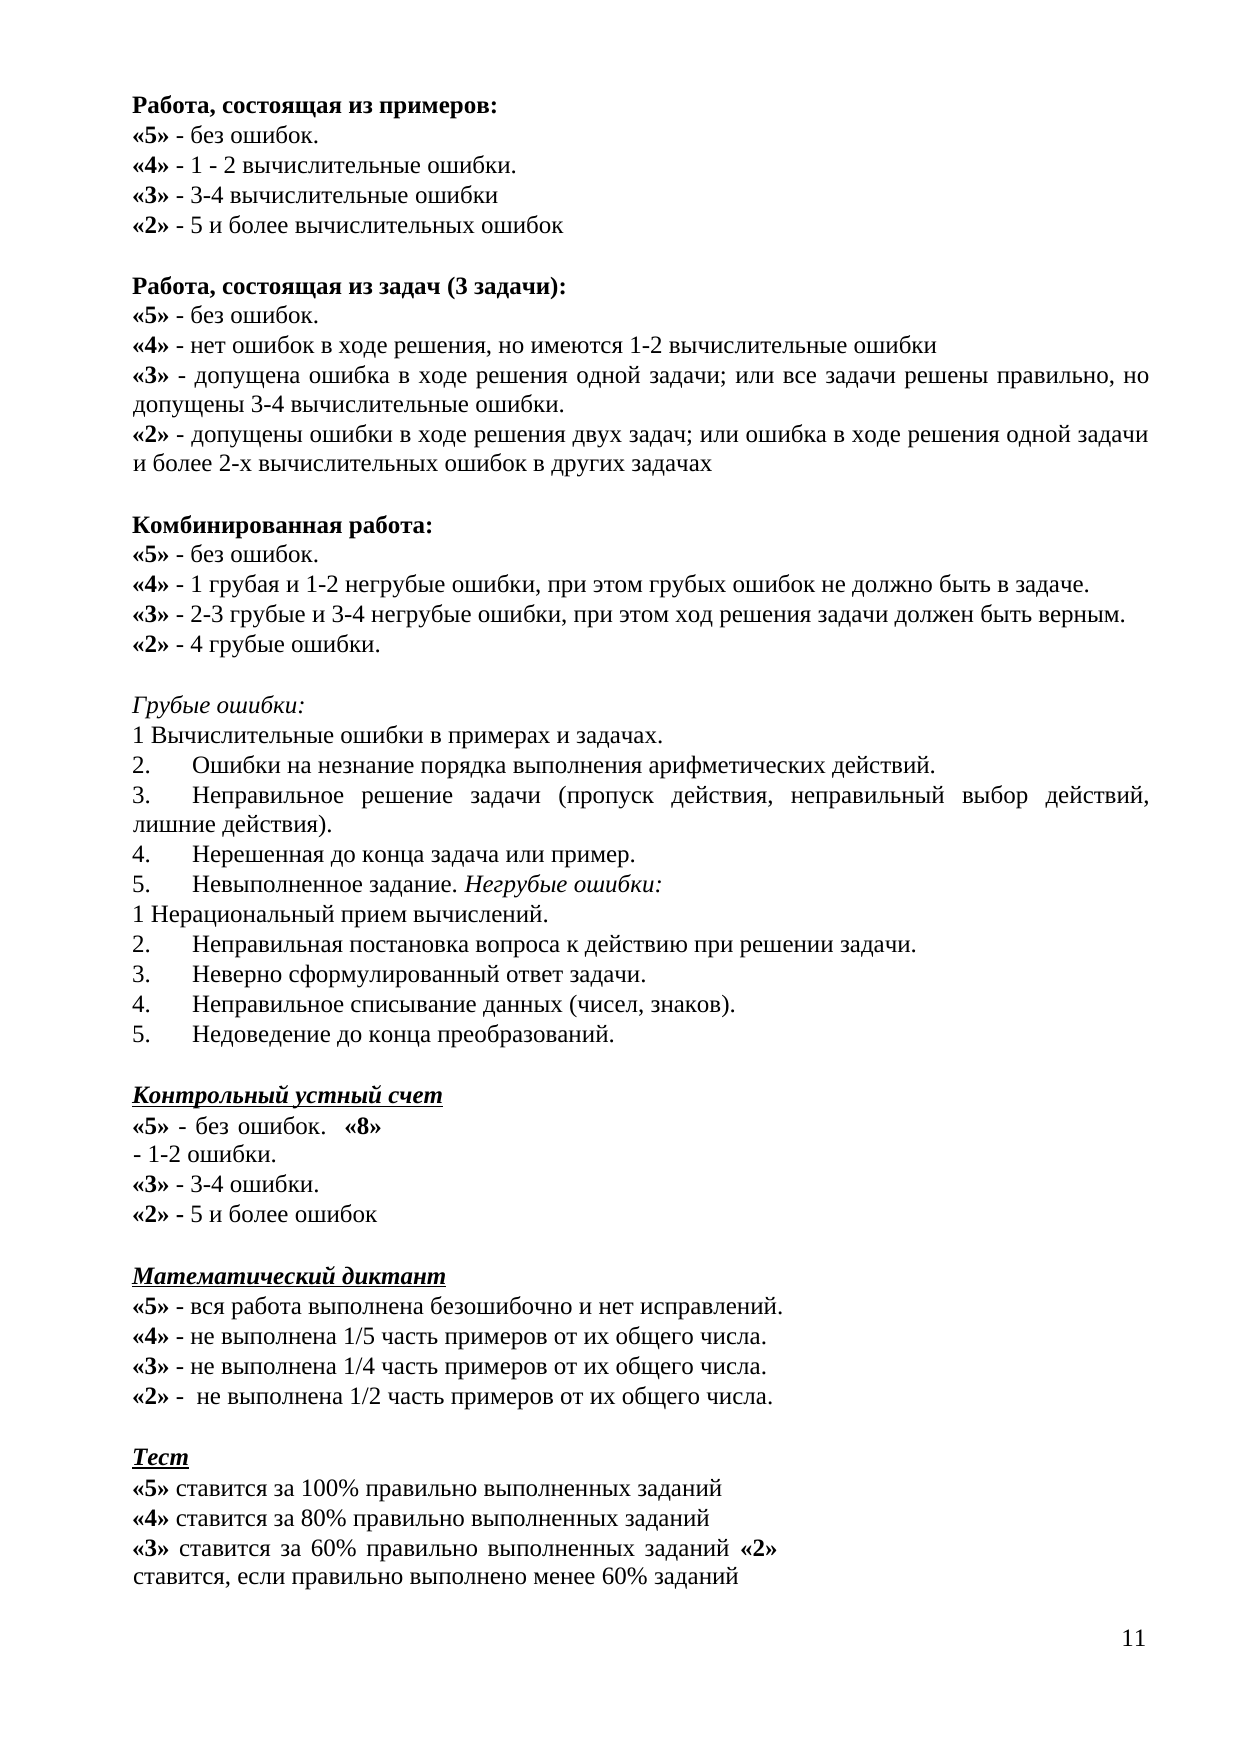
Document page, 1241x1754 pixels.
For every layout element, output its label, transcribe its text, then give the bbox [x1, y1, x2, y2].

text «5» - вся работа выполнена безошибочно и нет исправлений. [132, 1291, 1150, 1320]
text Комбинированная работа: [132, 510, 1146, 539]
text «4» ставится за 80% правильно выполненных заданий [132, 1503, 1150, 1531]
text 1 Нерациональный прием вычислений. [132, 899, 1150, 928]
text «4» - не выполнена 1/5 часть примеров от их общего числа. [132, 1321, 1150, 1350]
text «3» - 2-3 грубые и 3-4 негрубые ошибки, при этом ход решения задачи должен быть верным. [132, 599, 1150, 628]
list Неправильное решение задачи (пропуск действия, неправильный выбор действий, лишние действия). [132, 780, 1150, 838]
text Работа, состоящая из задач (3 задачи): [132, 271, 1146, 300]
list Нерешенная до конца задача или пример. [132, 839, 1150, 868]
text «4» - 1 грубая и 1-2 негрубые ошибки, при этом грубых ошибок не должно быть в задаче. [132, 569, 1150, 598]
text «2» - 4 грубые ошибки. [132, 629, 1150, 658]
list Ошибки на незнание порядка выполнения арифметических действий. [132, 750, 1150, 779]
list Недоведение до конца преобразований. [132, 1019, 1150, 1048]
text «4» - 1 - 2 вычислительные ошибки. [132, 150, 1150, 178]
text «5» - без ошибок. [132, 120, 1150, 148]
subtitle Контрольный устный счет [132, 1081, 1146, 1109]
text «5» ставится за 100% правильно выполненных заданий [132, 1473, 1150, 1501]
text «2» - 5 и более вычислительных ошибок [132, 210, 1150, 238]
text «2» - допущены ошибки в ходе решения двух задач; или ошибка в ходе решения одной задачи и более 2-х вычислительных ошибок в других задачах [132, 419, 1150, 477]
text Работа, состоящая из примеров: [132, 91, 1146, 119]
text «5» - без ошибок. [132, 539, 1150, 568]
text «2» - не выполнена 1/2 часть примеров от их общего числа. [132, 1381, 1150, 1410]
text «4» - нет ошибок в ходе решения, но имеются 1-2 вычислительные ошибки [132, 331, 1150, 359]
text «5» - без ошибок. «8» - 1-2 ошибки. [132, 1111, 382, 1168]
text 1 Вычислительные ошибки в примерах и задачах. [132, 720, 1150, 749]
text «3» ставится за 60% правильно выполненных заданий «2» ставится, если правильно выполнено менее 60% заданий [132, 1533, 777, 1590]
text «3» - 3-4 ошибки. [132, 1169, 1150, 1198]
subtitle Математический диктант [132, 1261, 1146, 1290]
subtitle Тест [132, 1442, 1146, 1471]
text «3» - допущена ошибка в ходе решения одной задачи; или все задачи решены правильно, но допущены 3-4 вычислительные ошибки. [132, 361, 1150, 418]
text «3» - 3-4 вычислительные ошибки [132, 180, 1150, 208]
list Неправильное списывание данных (чисел, знаков). [132, 989, 1150, 1018]
text «5» - без ошибок. [132, 301, 1150, 329]
text «3» - не выполнена 1/4 часть примеров от их общего числа. [132, 1351, 1150, 1380]
list Неверно сформулированный ответ задачи. [132, 959, 1150, 988]
list Невыполненное задание. Негрубые ошибки: [132, 869, 1150, 898]
list Неправильная постановка вопроса к действию при решении задачи. [132, 929, 1150, 958]
text Грубые ошибки: [132, 690, 1151, 719]
text «2» - 5 и более ошибок [132, 1199, 1150, 1228]
